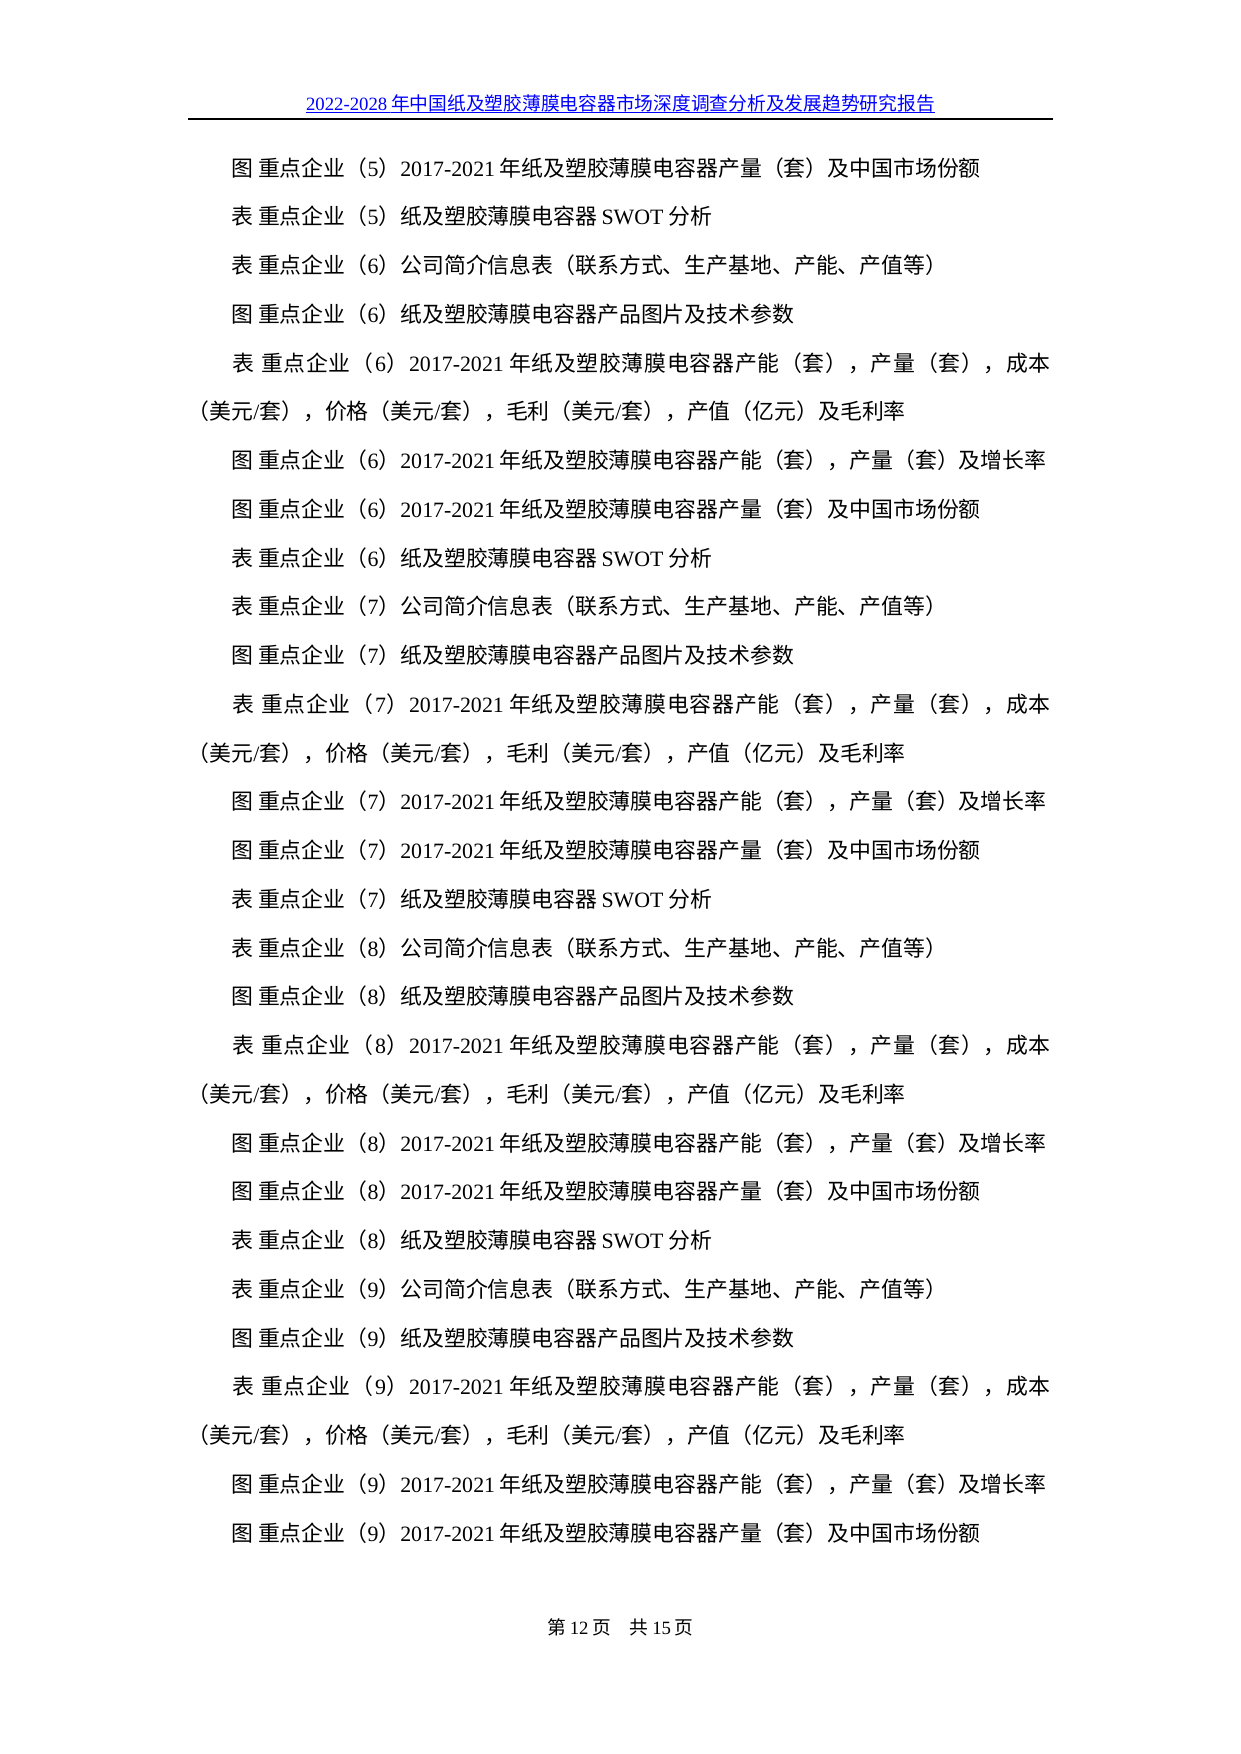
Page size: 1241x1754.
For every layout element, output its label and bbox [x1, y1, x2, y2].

text [187, 150, 1053, 1548]
